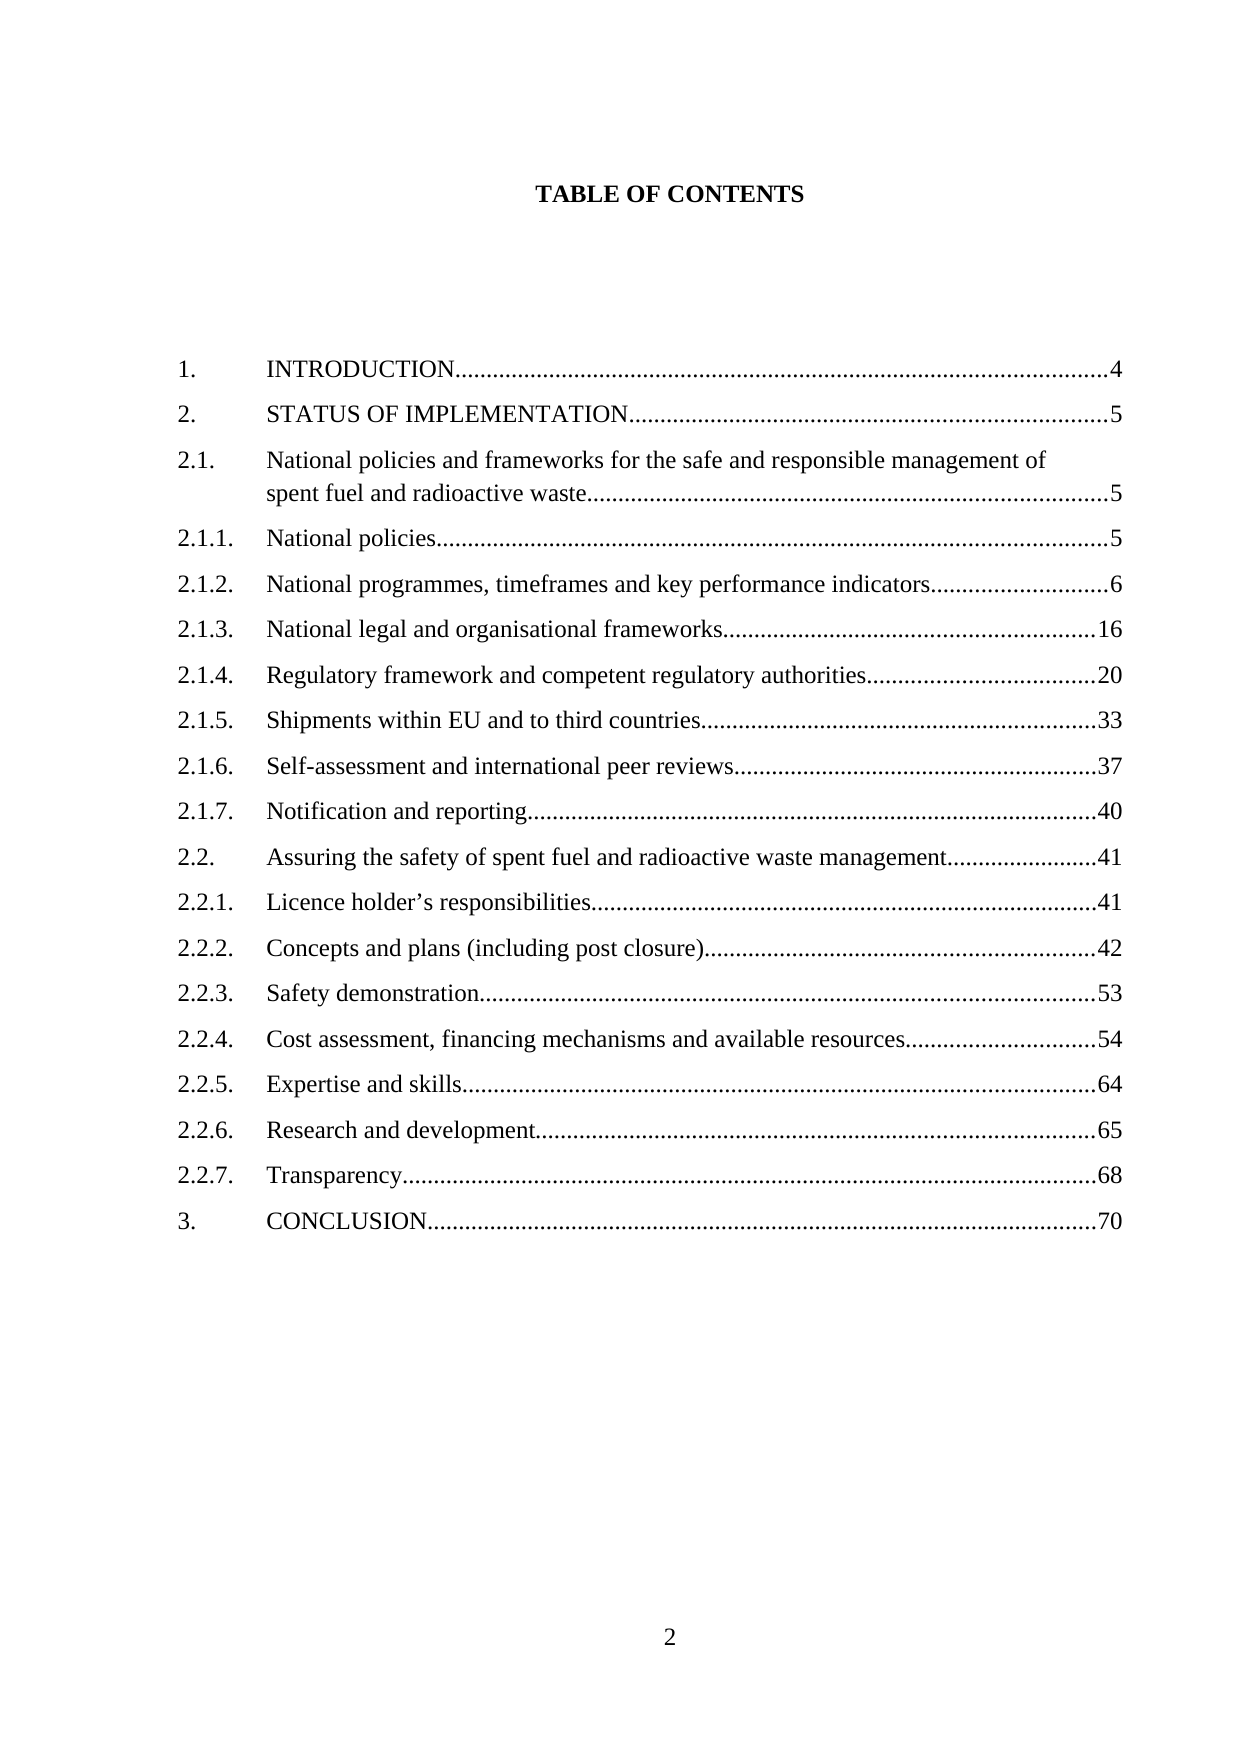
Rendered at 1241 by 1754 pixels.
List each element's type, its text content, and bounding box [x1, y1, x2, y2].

text TABLE OF CONTENTS [177, 179, 1162, 208]
